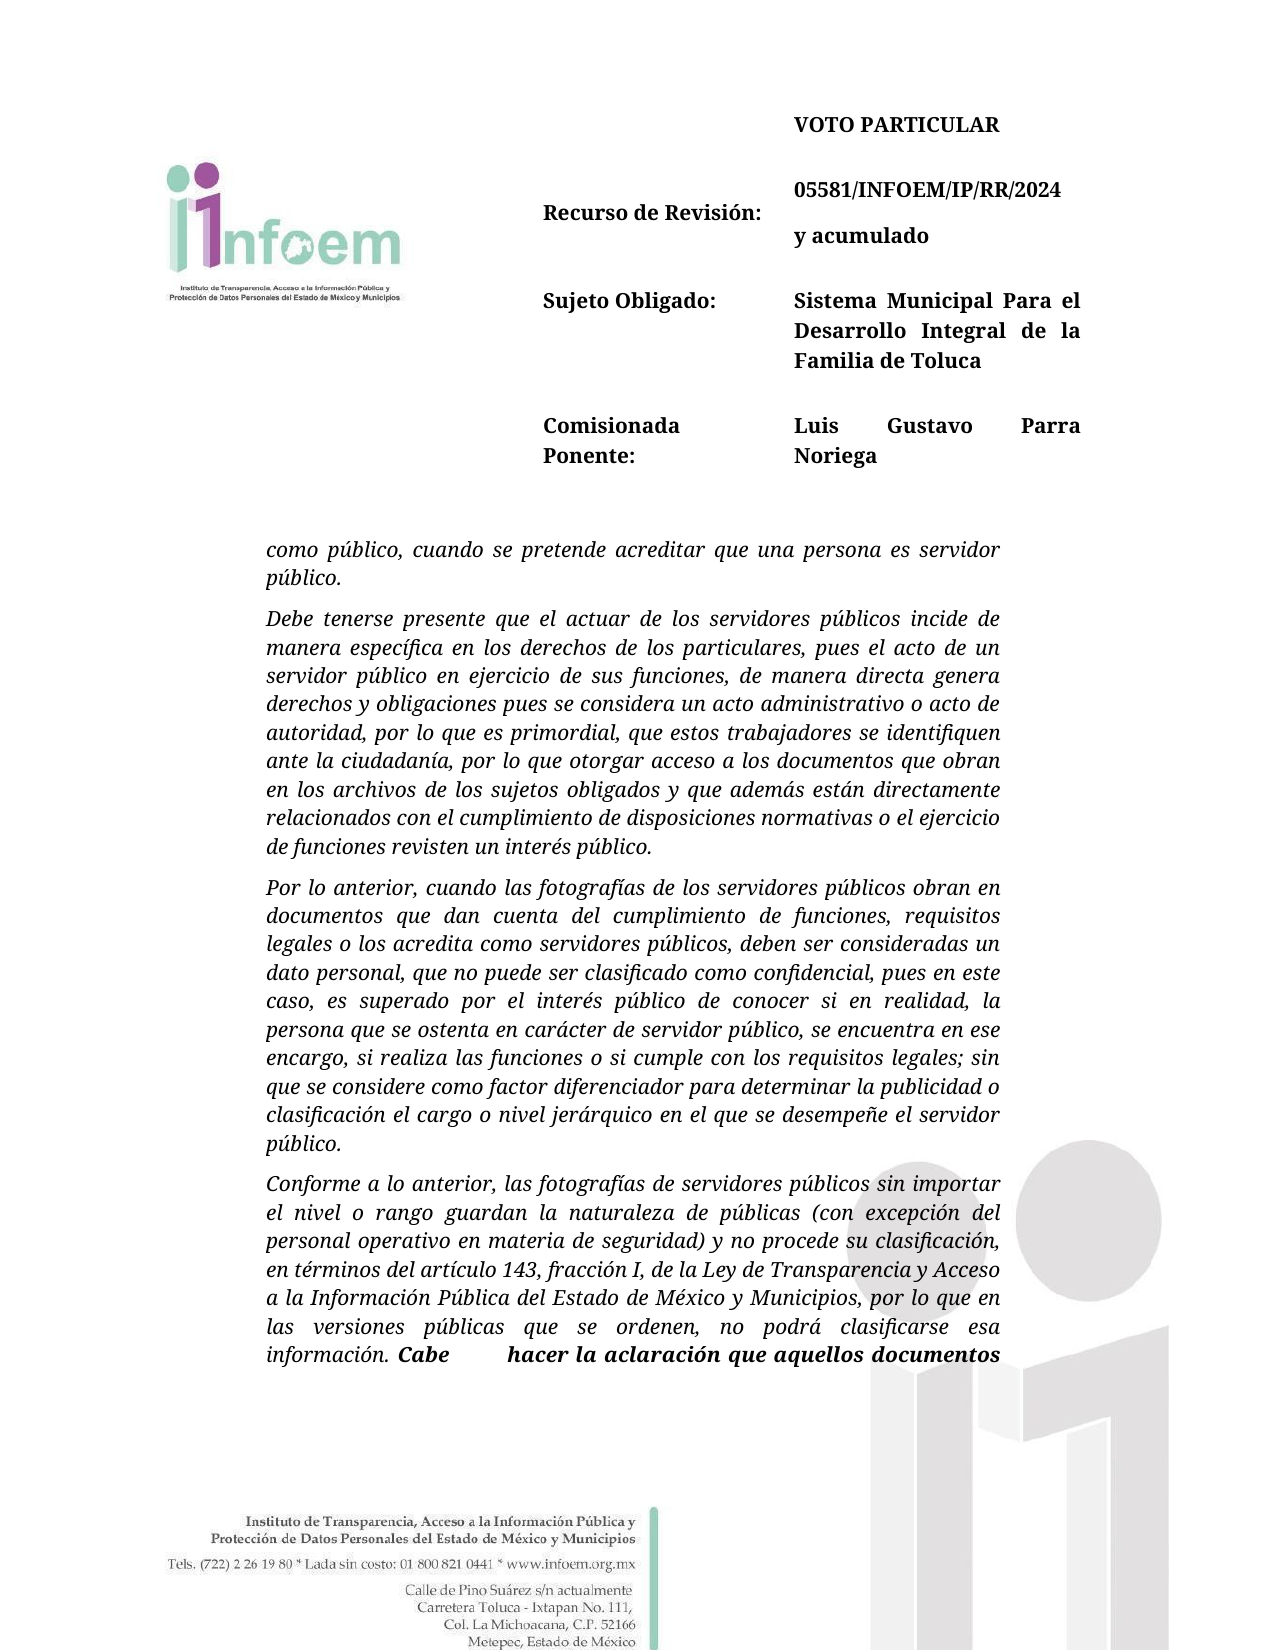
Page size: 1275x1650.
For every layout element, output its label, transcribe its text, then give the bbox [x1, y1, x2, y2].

text Conforme a lo anterior, las fotografías de servidores públicos sin importar el nivel o rango guardan la naturaleza de públicas (con excepción del personal operativo en materia de seguridad) y no procede su clasificación, en términos del artículo 143, fracción I, de la Ley de Transparencia y Acceso a la Información Pública del Estado de México y Municipios, por lo que en las versiones públicas que se ordenen, no podrá clasificarse esa información. Cabe hacer la aclaración que aquellos documentos que sean clasificados en su totalidad por no revestir de interés público, como lo es la credencial de elector, la fotografía correrá la misma suerte que el documento en cuestión, únicamente para dicha expresión documental. [266, 1169, 1004, 1369]
text Por lo anterior, cuando las fotografías de los servidores públicos obran en documentos que dan cuenta del cumplimiento de funciones, requisitos legales o los acredita como servidores públicos, deben ser consideradas un dato personal, que no puede ser clasificado como confidencial, pues en este caso, es superado por el interés público de conocer si en realidad, la persona que se ostenta en carácter de servidor público, se encuentra en ese encargo, si realiza las funciones o si cumple con los requisitos legales; sin que se considere como factor diferenciador para determinar la publicidad o clasificación el cargo o nivel jerárquico en el que se desempeñe el servidor público. [266, 873, 1004, 1157]
text En este sentido, resultan aplicables por analogía, los Criterios 15/17 y 1/13 del Instituto Nacional de Transparencia y Acceso a la Información Pública y Protección de Datos Personales, en los cuales se esgrimen argumentos, que, si bien no refieren de manera específica a fotografías de servidores públicos, sí establecen un criterio para que este dato personal pueda ser considerado como público, cuando se pretende acreditar que una persona es servidor público. [266, 535, 1004, 592]
text Debe tenerse presente que el actuar de los servidores públicos incide de manera específica en los derechos de los particulares, pues el acto de un servidor público en ejercicio de sus funciones, de manera directa genera derechos y obligaciones pues se considera un acto administrativo o acto de autoridad, por lo que es primordial, que estos trabajadores se identifiquen ante la ciudadanía, por lo que otorgar acceso a los documentos que obran en los archivos de los sujetos obligados y que además están directamente relacionados con el cumplimiento de disposiciones normativas o el ejercicio de funciones revisten un interés público. [266, 604, 1004, 860]
picture [51, 102, 1275, 1650]
